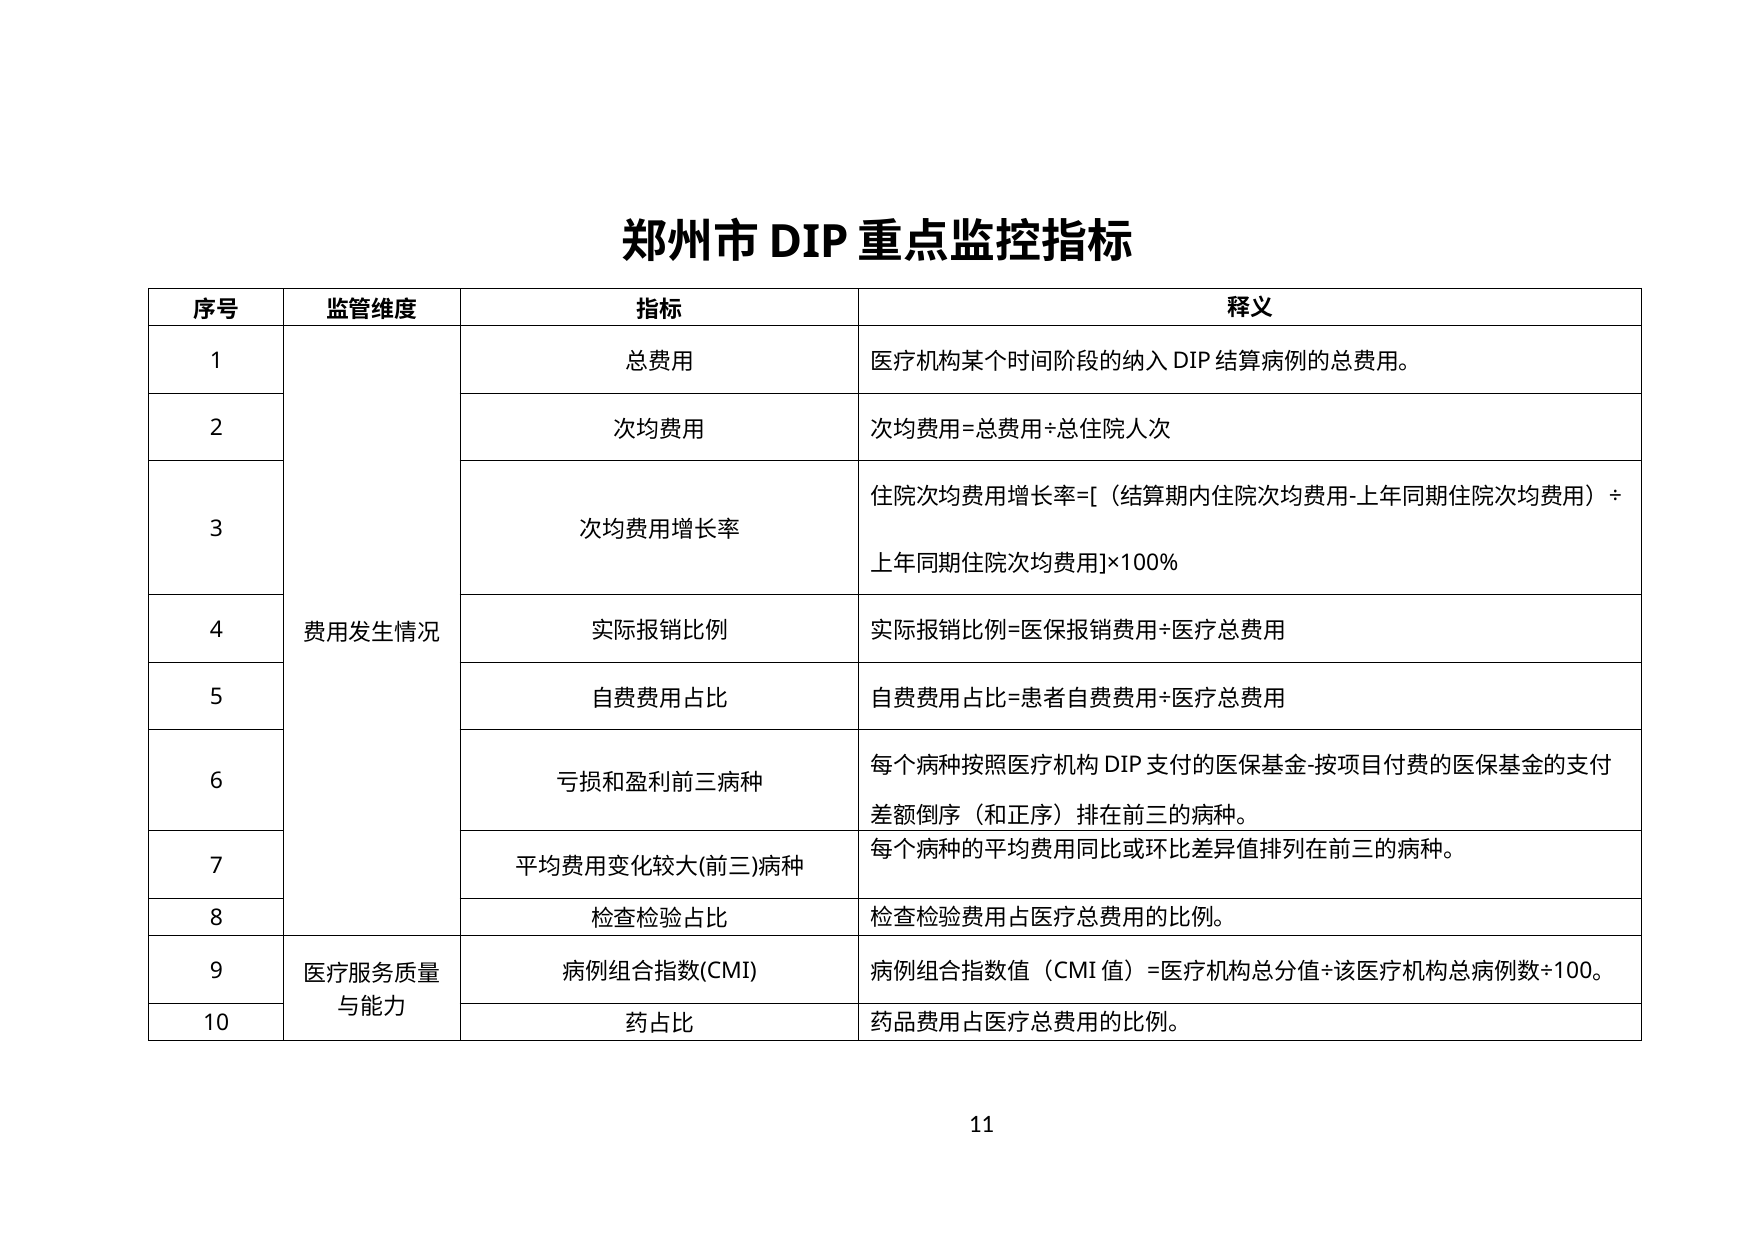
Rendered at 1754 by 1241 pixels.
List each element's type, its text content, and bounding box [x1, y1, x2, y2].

table_header 序号 [149, 289, 283, 325]
table_cell 自费费用占比 [461, 663, 858, 729]
table_cell 亏损和盈利前三病种 [461, 730, 858, 830]
table_cell 医疗机构某个时间阶段的纳入DIP结算病例的总费用。 [859, 326, 1641, 393]
table_cell 病例组合指数值（CMI值）=医疗机构总分值÷该医疗机构总病例数÷100。 [859, 936, 1641, 1002]
table_cell 8 [149, 899, 283, 935]
table_header 释义 [859, 289, 1641, 325]
table_cell 自费费用占比=患者自费费用÷医疗总费用 [859, 663, 1641, 729]
table_cell 检查检验占比 [461, 899, 858, 935]
table_cell 5 [149, 663, 283, 729]
table_header 监管维度 [284, 289, 460, 325]
table_cell 10 [149, 1004, 283, 1040]
table_cell 实际报销比例 [461, 595, 858, 662]
table_cell 9 [149, 936, 283, 1002]
table_cell 药品费用占医疗总费用的比例。 [859, 1004, 1641, 1040]
table_cell 4 [149, 595, 283, 662]
table_cell 检查检验费用占医疗总费用的比例。 [859, 899, 1641, 935]
table_cell 每个病种的平均费用同比或环比差异值排列在前三的病种。 [859, 831, 1641, 897]
text 郑州市DIP重点监控指标 [150, 188, 1604, 288]
table_header 指标 [461, 289, 858, 325]
table_cell 2 [149, 394, 283, 460]
table_cell 费用发生情况 [284, 326, 460, 935]
table_cell 3 [149, 461, 283, 594]
table_cell 次均费用增长率 [461, 461, 858, 594]
table_cell 7 [149, 831, 283, 897]
table_cell 总费用 [461, 326, 858, 393]
table_cell 6 [149, 730, 283, 830]
table_cell 每个病种按照医疗机构DIP支付的医保基金-按项目付费的医保基金的支付差额倒序（和正序）排在前三的病种。 [859, 730, 1641, 830]
table_cell 次均费用 [461, 394, 858, 460]
table_cell 医疗服务质量与能力 [284, 936, 460, 1040]
table_cell 次均费用=总费用÷总住院人次 [859, 394, 1641, 460]
table_cell 实际报销比例=医保报销费用÷医疗总费用 [859, 595, 1641, 662]
table_cell 住院次均费用增长率=[（结算期内住院次均费用-上年同期住院次均费用）÷上年同期住院次均费用]×100% [859, 461, 1641, 594]
table_cell 病例组合指数(CMI) [461, 936, 858, 1002]
table_cell 药占比 [461, 1004, 858, 1040]
table_cell 平均费用变化较大(前三)病种 [461, 831, 858, 897]
table_cell 1 [149, 326, 283, 393]
